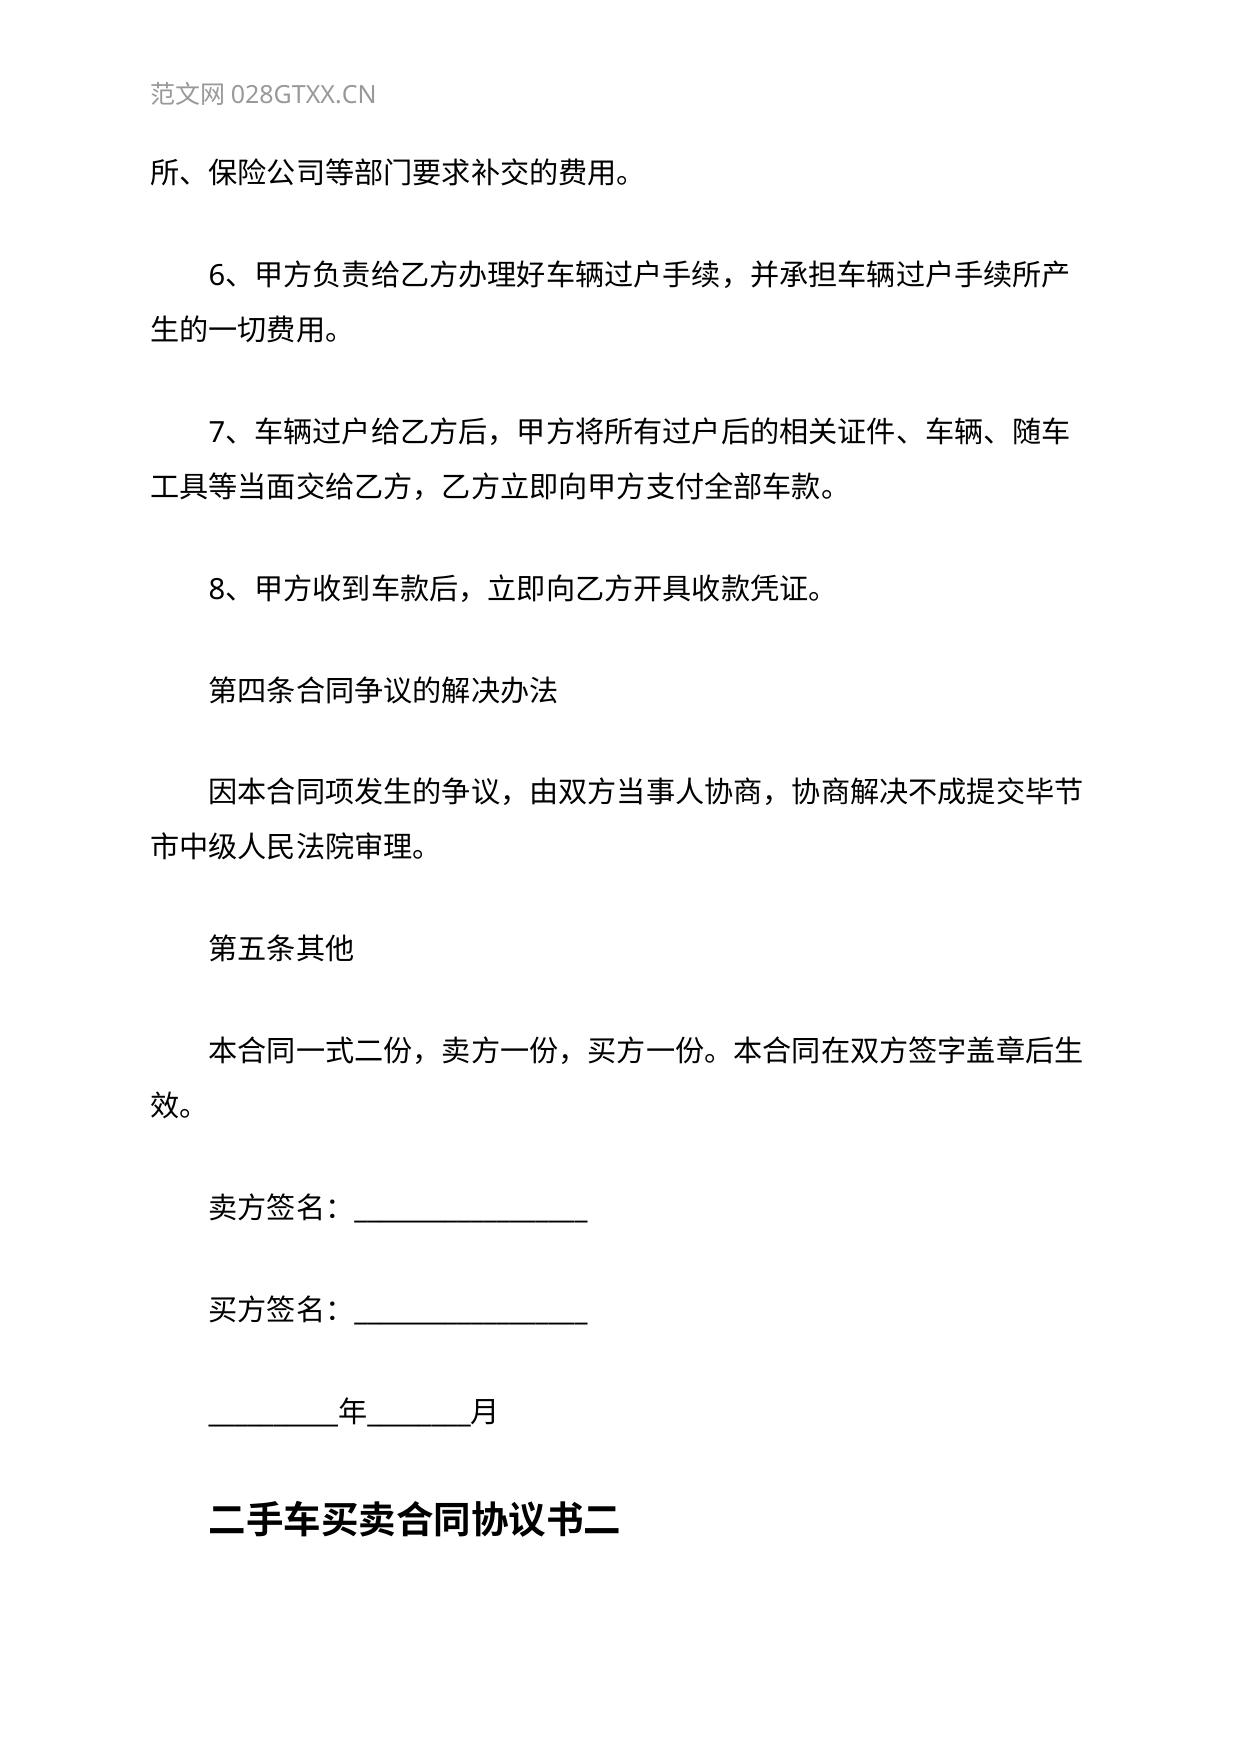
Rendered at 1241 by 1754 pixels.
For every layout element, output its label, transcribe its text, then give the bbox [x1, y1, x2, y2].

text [150, 150, 1090, 192]
text 第四条合同争议的解决办法 [150, 667, 1090, 709]
text 卖方签名：__________________ [150, 1184, 1090, 1227]
text 第五条其他 [150, 926, 1090, 968]
text 7、车辆过户给乙方后，甲方将所有过户后的相关证件、车辆、随车工具等当面交给乙方，乙方立即向甲方支付全部车款。 [150, 408, 1090, 506]
text 因本合同项发生的争议，由双方当事人协商，协商解决不成提交毕节市中级人民法院审理。 [150, 769, 1090, 866]
text 买方签名：__________________ [150, 1286, 1090, 1328]
text 8、甲方收到车款后，立即向乙方开具收款凭证。 [150, 565, 1090, 608]
text 6、甲方负责给乙方办理好车辆过户手续，并承担车辆过户手续所产生的一切费用。 [150, 252, 1090, 349]
text 二手车买卖合同协议书二 [150, 1490, 1090, 1544]
text __________年________月 [150, 1388, 1090, 1431]
text 本合同一式二份，卖方一份，买方一份。本合同在双方签字盖章后生效。 [150, 1027, 1090, 1125]
